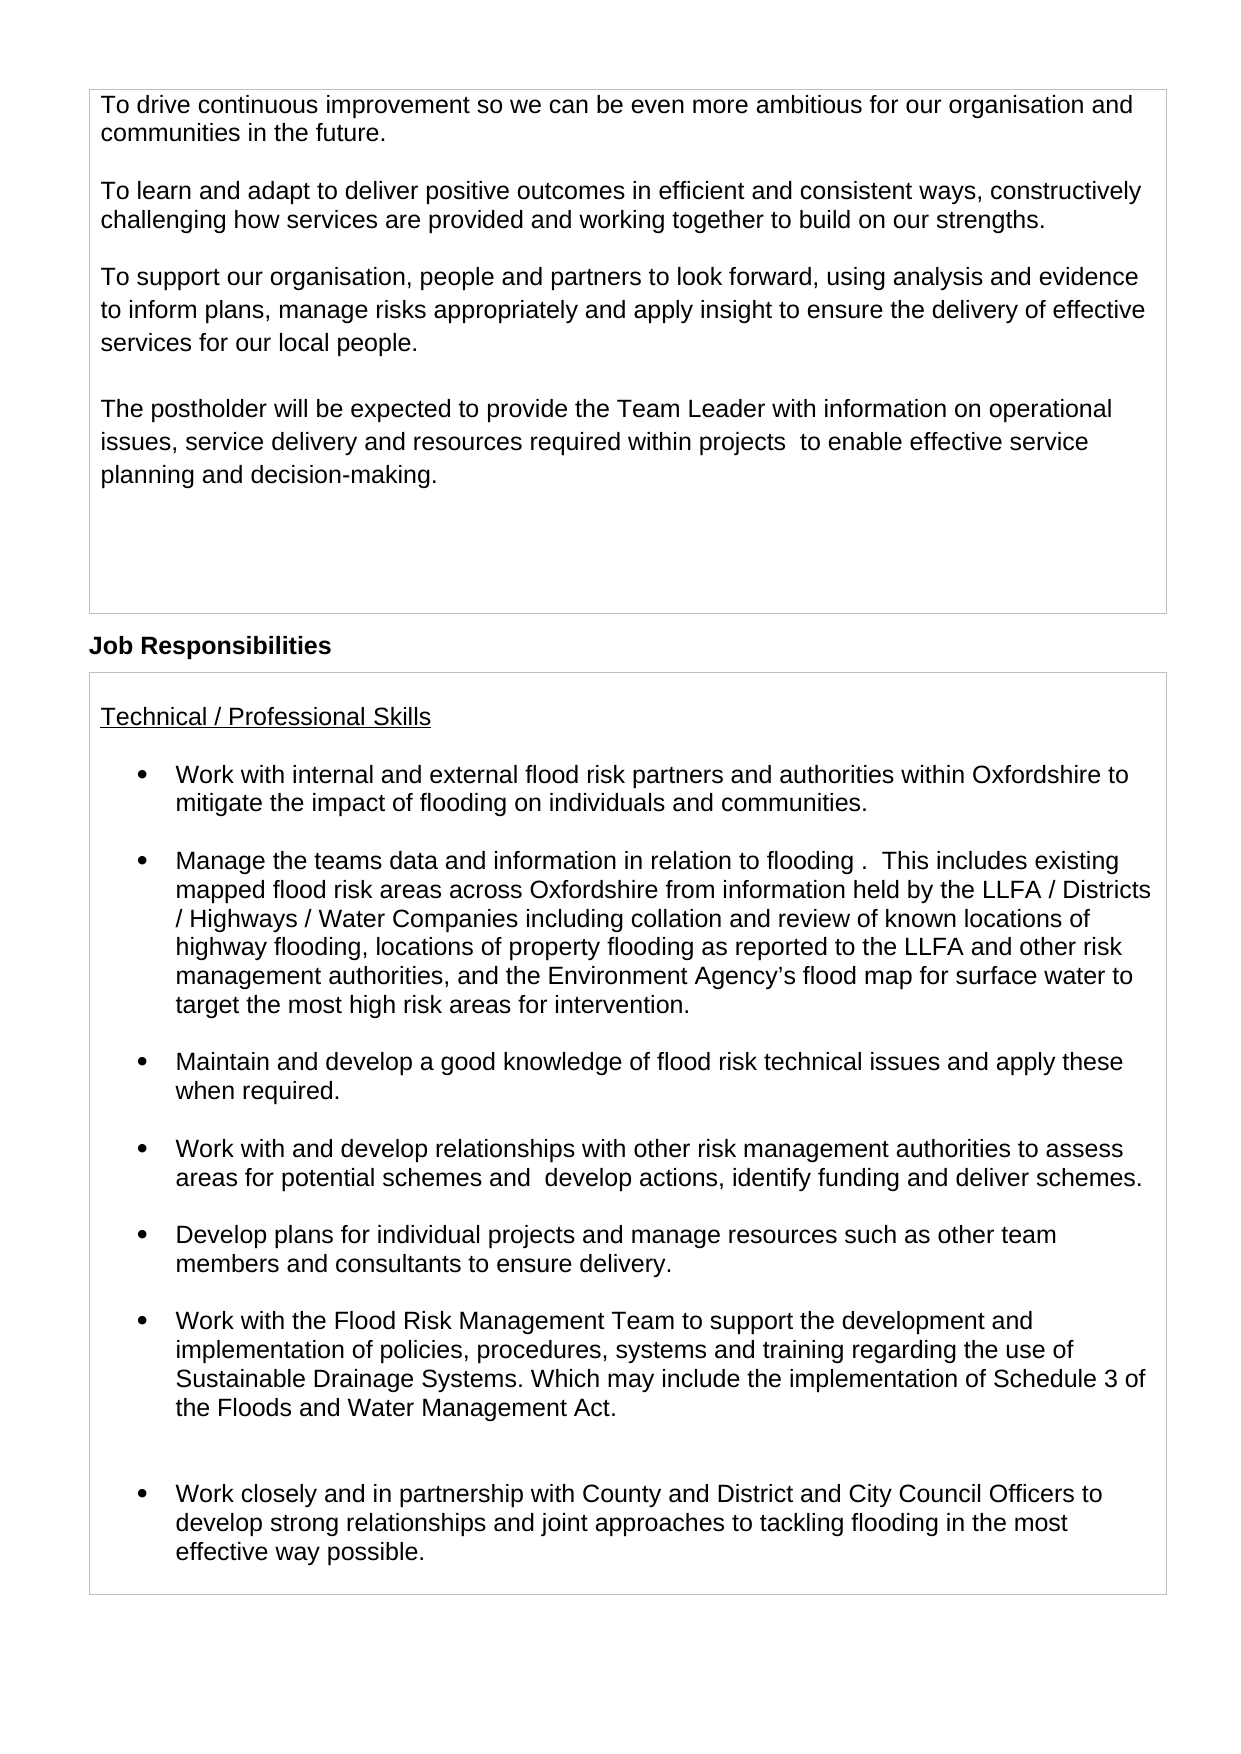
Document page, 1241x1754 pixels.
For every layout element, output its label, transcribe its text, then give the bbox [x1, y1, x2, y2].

subtitle Job Responsibilities [89, 631, 1152, 660]
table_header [90, 673, 1166, 1594]
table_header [90, 90, 1166, 613]
